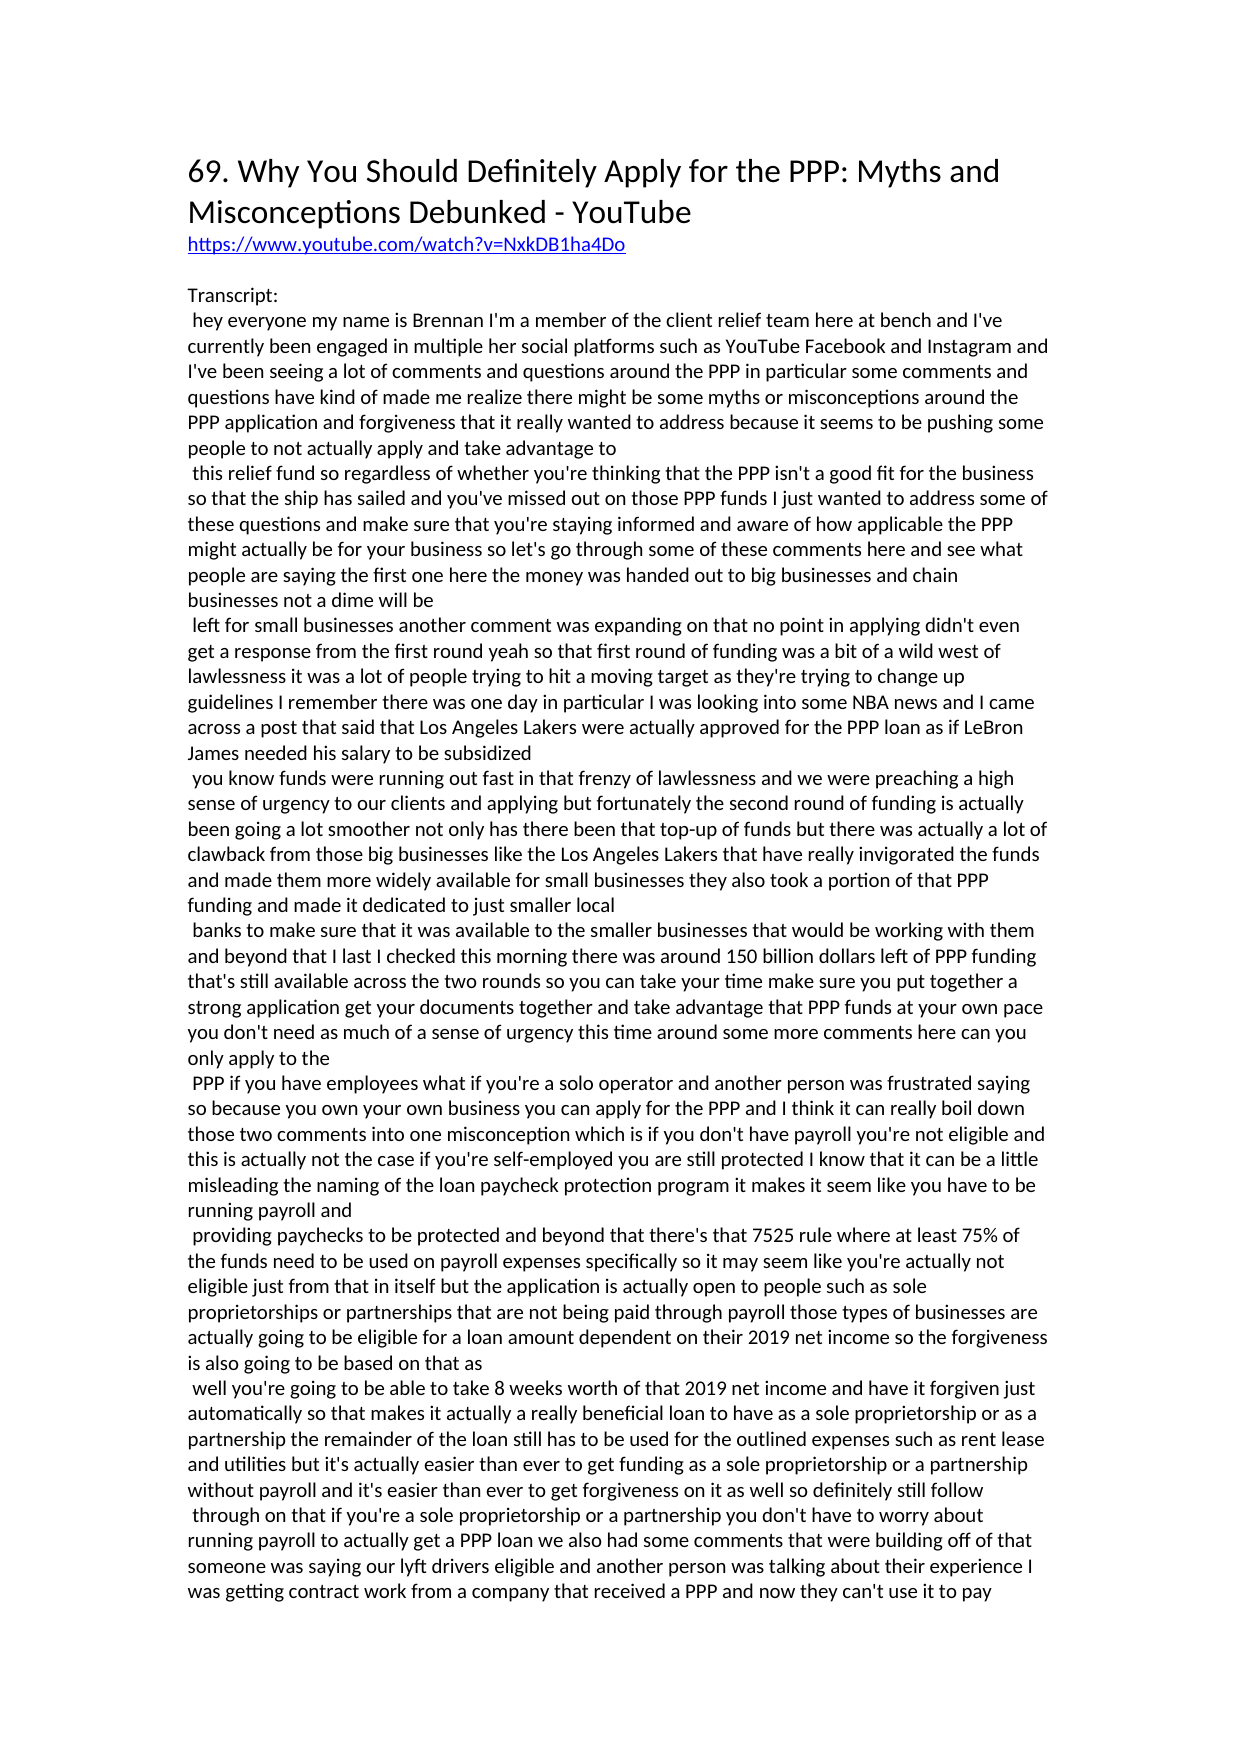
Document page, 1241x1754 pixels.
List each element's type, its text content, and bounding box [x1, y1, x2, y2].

text left for small businesses another comment was expanding on that no point in applying didn't even get a response from the first round yeah so that first round of funding was a bit of a wild west of lawlessness it was a lot of people trying to hit a moving target as they're trying to change up guidelines I remember there was one day in particular I was looking into some NBA news and I came across a post that said that Los Angeles Lakers were actually approved for the PPP loan as if LeBron James needed his salary to be subsidized [187, 613, 1053, 765]
list Why You Should Definitely Apply for the PPP: Myths and Misconceptions Debunked - YouTube [187, 150, 1053, 231]
text banks to make sure that it was available to the smaller businesses that would be working with them and beyond that I last I checked this morning there was around 150 billion dollars left of PPP funding that's still available across the two rounds so you can take your time make sure you put together a strong application get your documents together and take advantage that PPP funds at your own pace you don't need as much of a sense of urgency this time around some more comments here can you only apply to the [187, 918, 1053, 1070]
text Transcript: [187, 282, 1053, 308]
text PPP if you have employees what if you're a solo operator and another person was frustrated saying so because you own your own business you can apply for the PPP and I think it can really boil down those two comments into one misconception which is if you don't have payroll you're not eligible and this is actually not the case if you're self-employed you are still protected I know that it can be a little misleading the naming of the loan paycheck protection program it makes it seem like you have to be running payroll and [187, 1070, 1053, 1223]
text https://www.youtube.com/watch?v=NxkDB1ha4Do [187, 231, 1053, 257]
text you know funds were running out fast in that frenzy of lawlessness and we were preaching a high sense of urgency to our clients and applying but fortunately the second round of funding is actually been going a lot smoother not only has there been that top-up of funds but there was actually a lot of clawback from those big businesses like the Los Angeles Lakers that have really invigorated the funds and made them more widely available for small businesses they also took a portion of that PPP funding and made it dedicated to just smaller local [187, 765, 1053, 918]
text well you're going to be able to take 8 weeks worth of that 2019 net income and have it forgiven just automatically so that makes it actually a really beneficial loan to have as a sole proprietorship or as a partnership the remainder of the loan still has to be used for the outlined expenses such as rent lease and utilities but it's actually easier than ever to get funding as a sole proprietorship or a partnership without payroll and it's easier than ever to get forgiveness on it as well so definitely still follow [187, 1375, 1053, 1502]
text providing paychecks to be protected and beyond that there's that 7525 rule where at least 75% of the funds need to be used on payroll expenses specifically so it may seem like you're actually not eligible just from that in itself but the application is actually open to people such as sole proprietorships or partnerships that are not being paid through payroll those types of businesses are actually going to be eligible for a loan amount dependent on their 2019 net income so the forgiveness is also going to be based on that as [187, 1223, 1053, 1375]
text this relief fund so regardless of whether you're thinking that the PPP isn't a good fit for the business so that the ship has sailed and you've missed out on those PPP funds I just wanted to address some of these questions and make sure that you're staying informed and aware of how applicable the PPP might actually be for your business so let's go through some of these comments here and see what people are saying the first one here the money was handed out to big businesses and chain businesses not a dime will be [187, 460, 1053, 613]
text hey everyone my name is Brennan I'm a member of the client relief team here at bench and I've currently been engaged in multiple her social platforms such as YouTube Facebook and Instagram and I've been seeing a lot of comments and questions around the PPP in particular some comments and questions have kind of made me realize there might be some myths or misconceptions around the PPP application and forgiveness that it really wanted to address because it seems to be pushing some people to not actually apply and take advantage to [187, 308, 1053, 460]
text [187, 1502, 1053, 1604]
